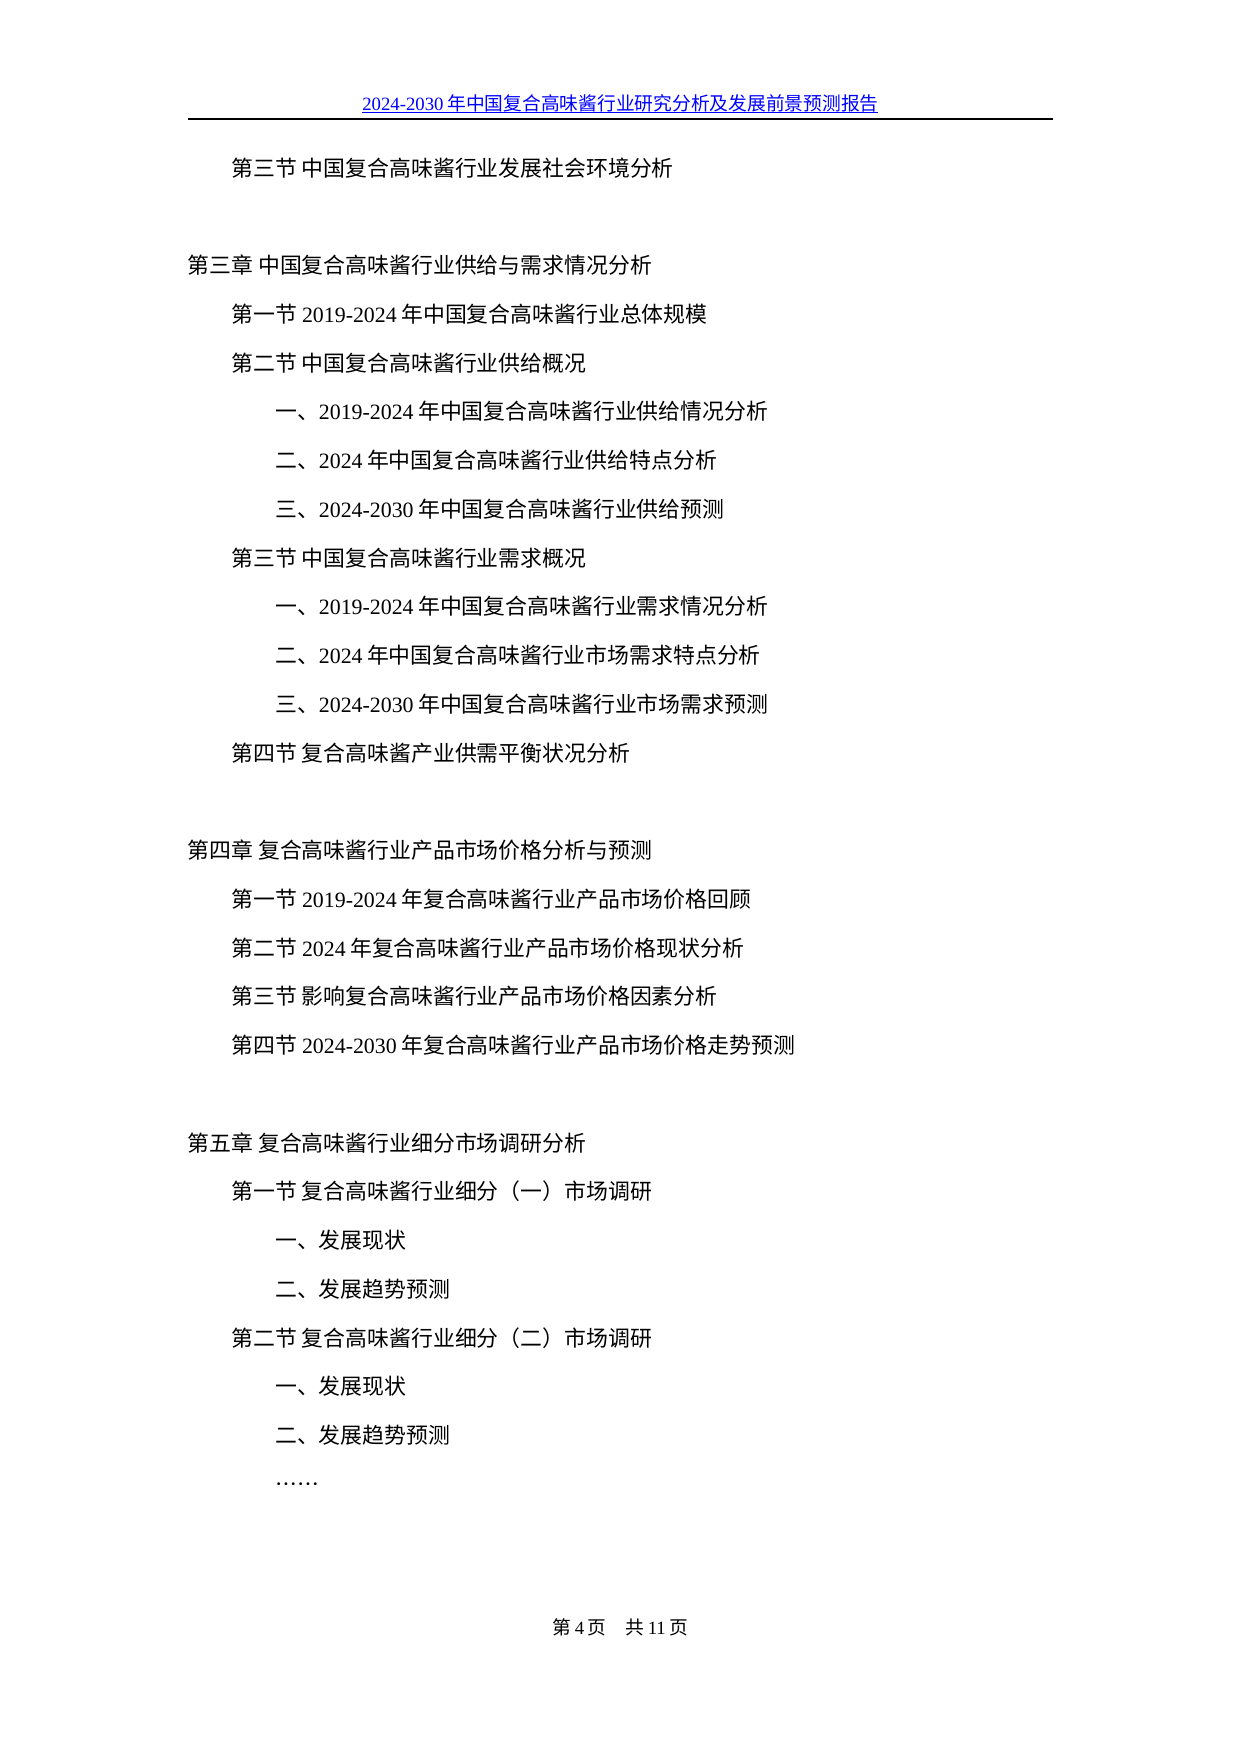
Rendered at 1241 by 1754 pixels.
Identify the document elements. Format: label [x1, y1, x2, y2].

text [187, 150, 1053, 1499]
